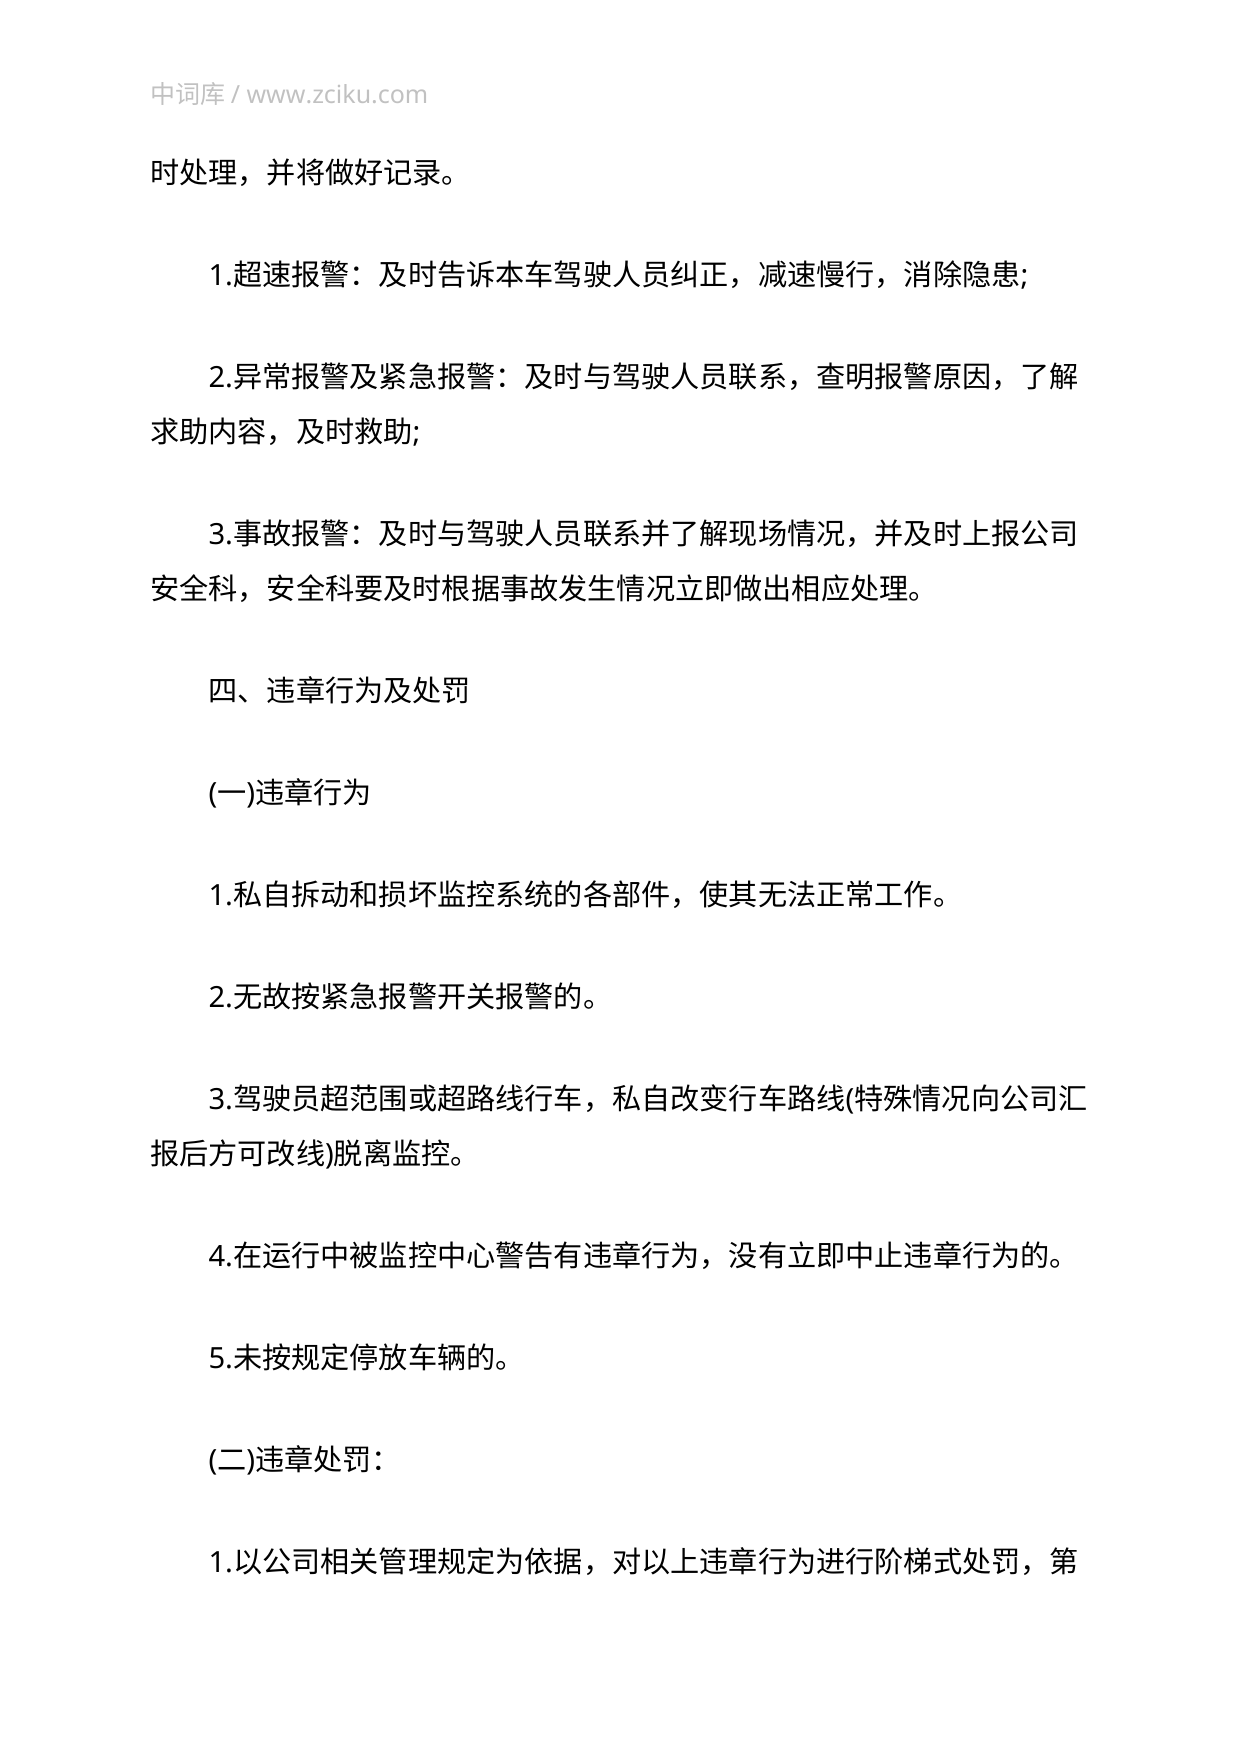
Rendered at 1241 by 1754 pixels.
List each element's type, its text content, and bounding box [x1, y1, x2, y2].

text 5.未按规定停放车辆的。 [150, 1334, 1090, 1377]
text 2.异常报警及紧急报警：及时与驾驶人员联系，查明报警原因，了解求助内容，及时救助; [150, 354, 1090, 451]
text 四、违章行为及处罚 [150, 667, 1090, 710]
text (一)违章行为 [150, 769, 1090, 812]
text 1.超速报警：及时告诉本车驾驶人员纠正，减速慢行，消除隐患; [150, 252, 1090, 294]
text 3.事故报警：及时与驾驶人员联系并了解现场情况，并及时上报公司安全科，安全科要及时根据事故发生情况立即做出相应处理。 [150, 511, 1090, 608]
text (二)违章处罚： [150, 1436, 1090, 1478]
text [150, 150, 1090, 192]
text 4.在运行中被监控中心警告有违章行为，没有立即中止违章行为的。 [150, 1232, 1090, 1274]
text 1.私自拆动和损坏监控系统的各部件，使其无法正常工作。 [150, 871, 1090, 914]
text 3.驾驶员超范围或超路线行车，私自改变行车路线(特殊情况向公司汇报后方可改线)脱离监控。 [150, 1075, 1090, 1173]
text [150, 1538, 1090, 1581]
text 2.无故按紧急报警开关报警的。 [150, 973, 1090, 1016]
